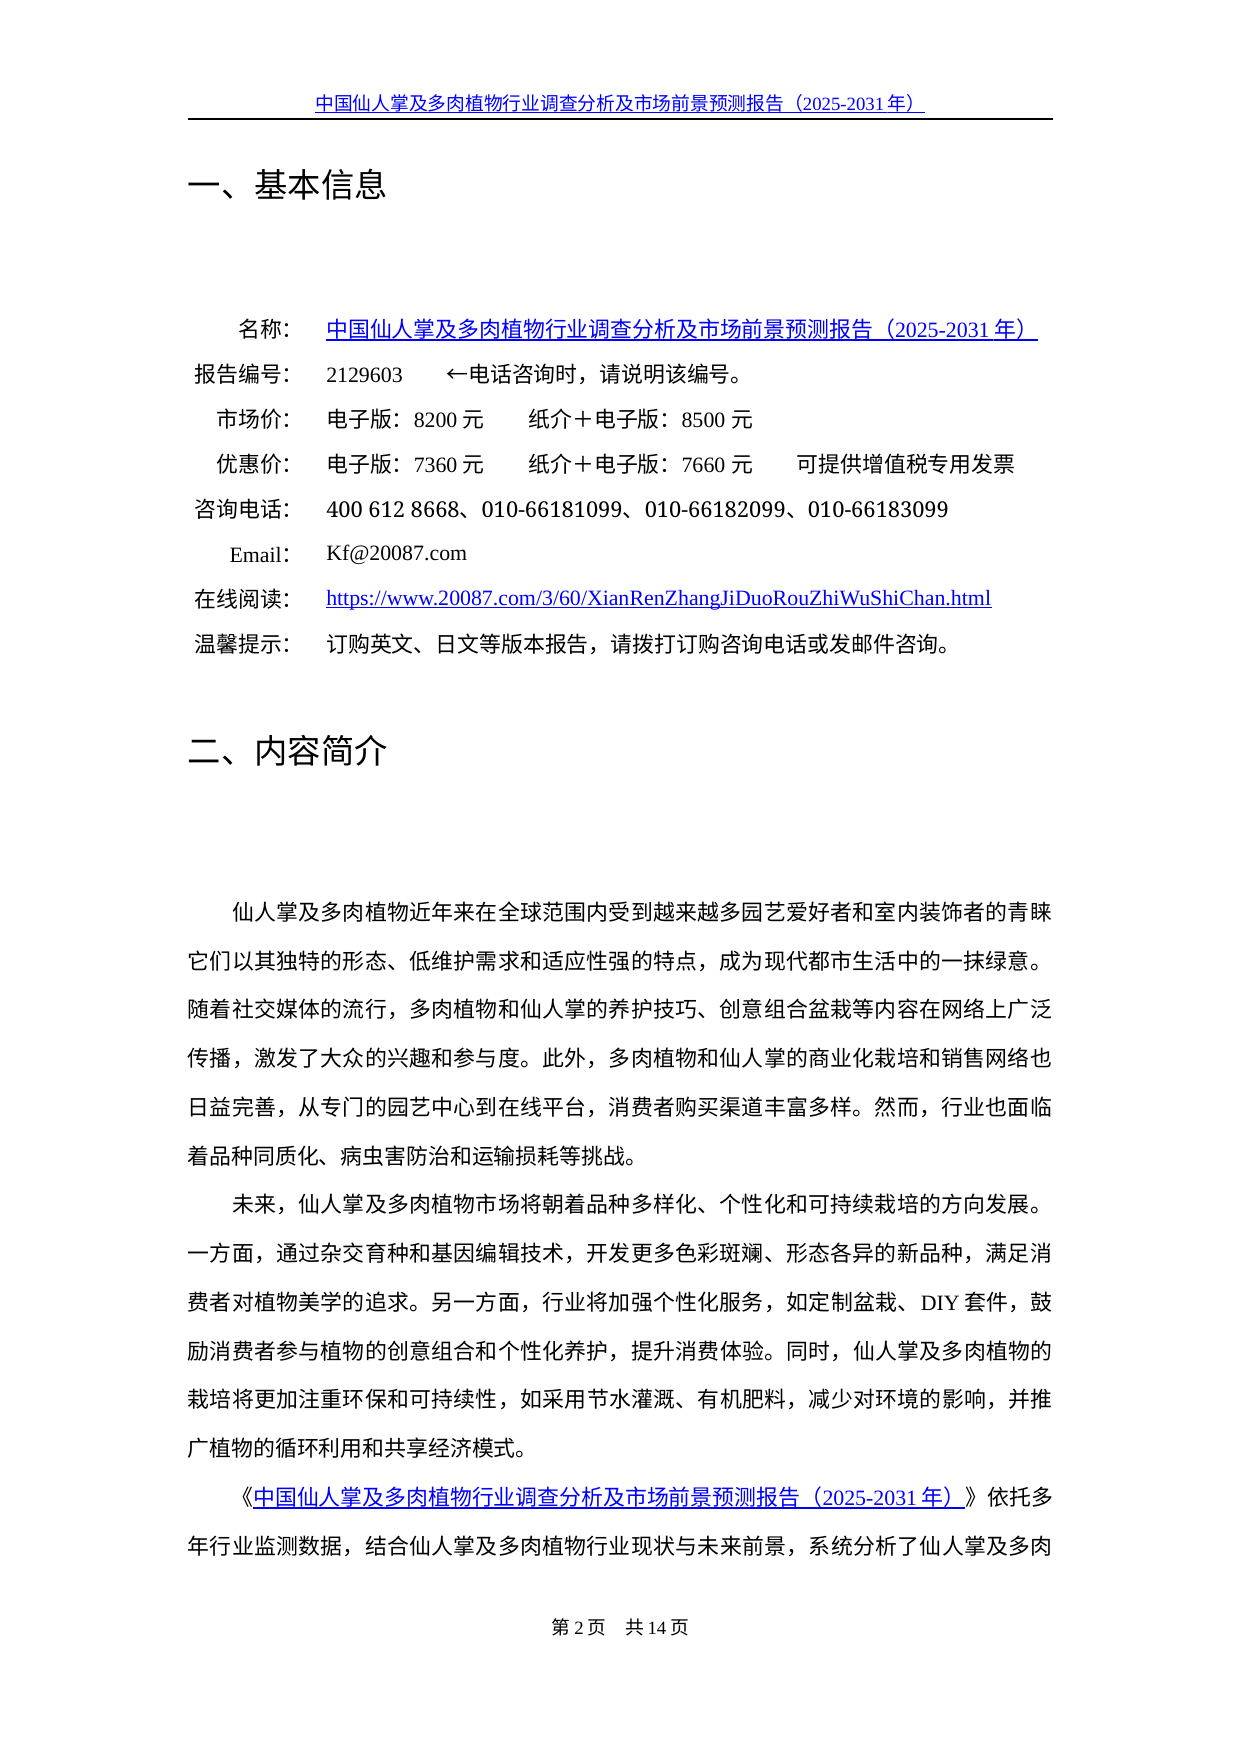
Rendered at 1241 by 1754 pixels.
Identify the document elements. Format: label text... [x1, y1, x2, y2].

table_cell Email： [167, 537, 315, 582]
table_cell Kf@20087.com [315, 537, 1073, 582]
table_cell 电子版：7360 元 纸介＋电子版：7660 元 可提供增值税专用发票 [315, 447, 1073, 492]
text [187, 894, 1053, 1561]
table_cell 咨询电话： [167, 492, 315, 537]
title 一、基本信息 [187, 150, 1053, 215]
table_cell 电子版：8200 元 纸介＋电子版：8500 元 [315, 402, 1073, 447]
table_cell 订购英文、日文等版本报告，请拨打订购咨询电话或发邮件咨询。 [315, 627, 1073, 672]
table_cell 2129603 ←电话咨询时，请说明该编号。 [315, 357, 1073, 402]
table_cell [315, 582, 1073, 627]
table_cell 市场价： [167, 402, 315, 447]
table_header 中国仙人掌及多肉植物行业调查分析及市场前景预测报告（2025-2031年） [315, 312, 1073, 357]
table_header 名称： [167, 312, 315, 357]
title 二、内容简介 [187, 717, 1053, 782]
table_cell 温馨提示： [167, 627, 315, 672]
table_cell 400 612 8668、010-66181099、010-66182099、010-66183099 [315, 492, 1073, 537]
table_cell 在线阅读： [167, 582, 315, 627]
table_cell 优惠价： [167, 447, 315, 492]
table_cell 报告编号： [167, 357, 315, 402]
